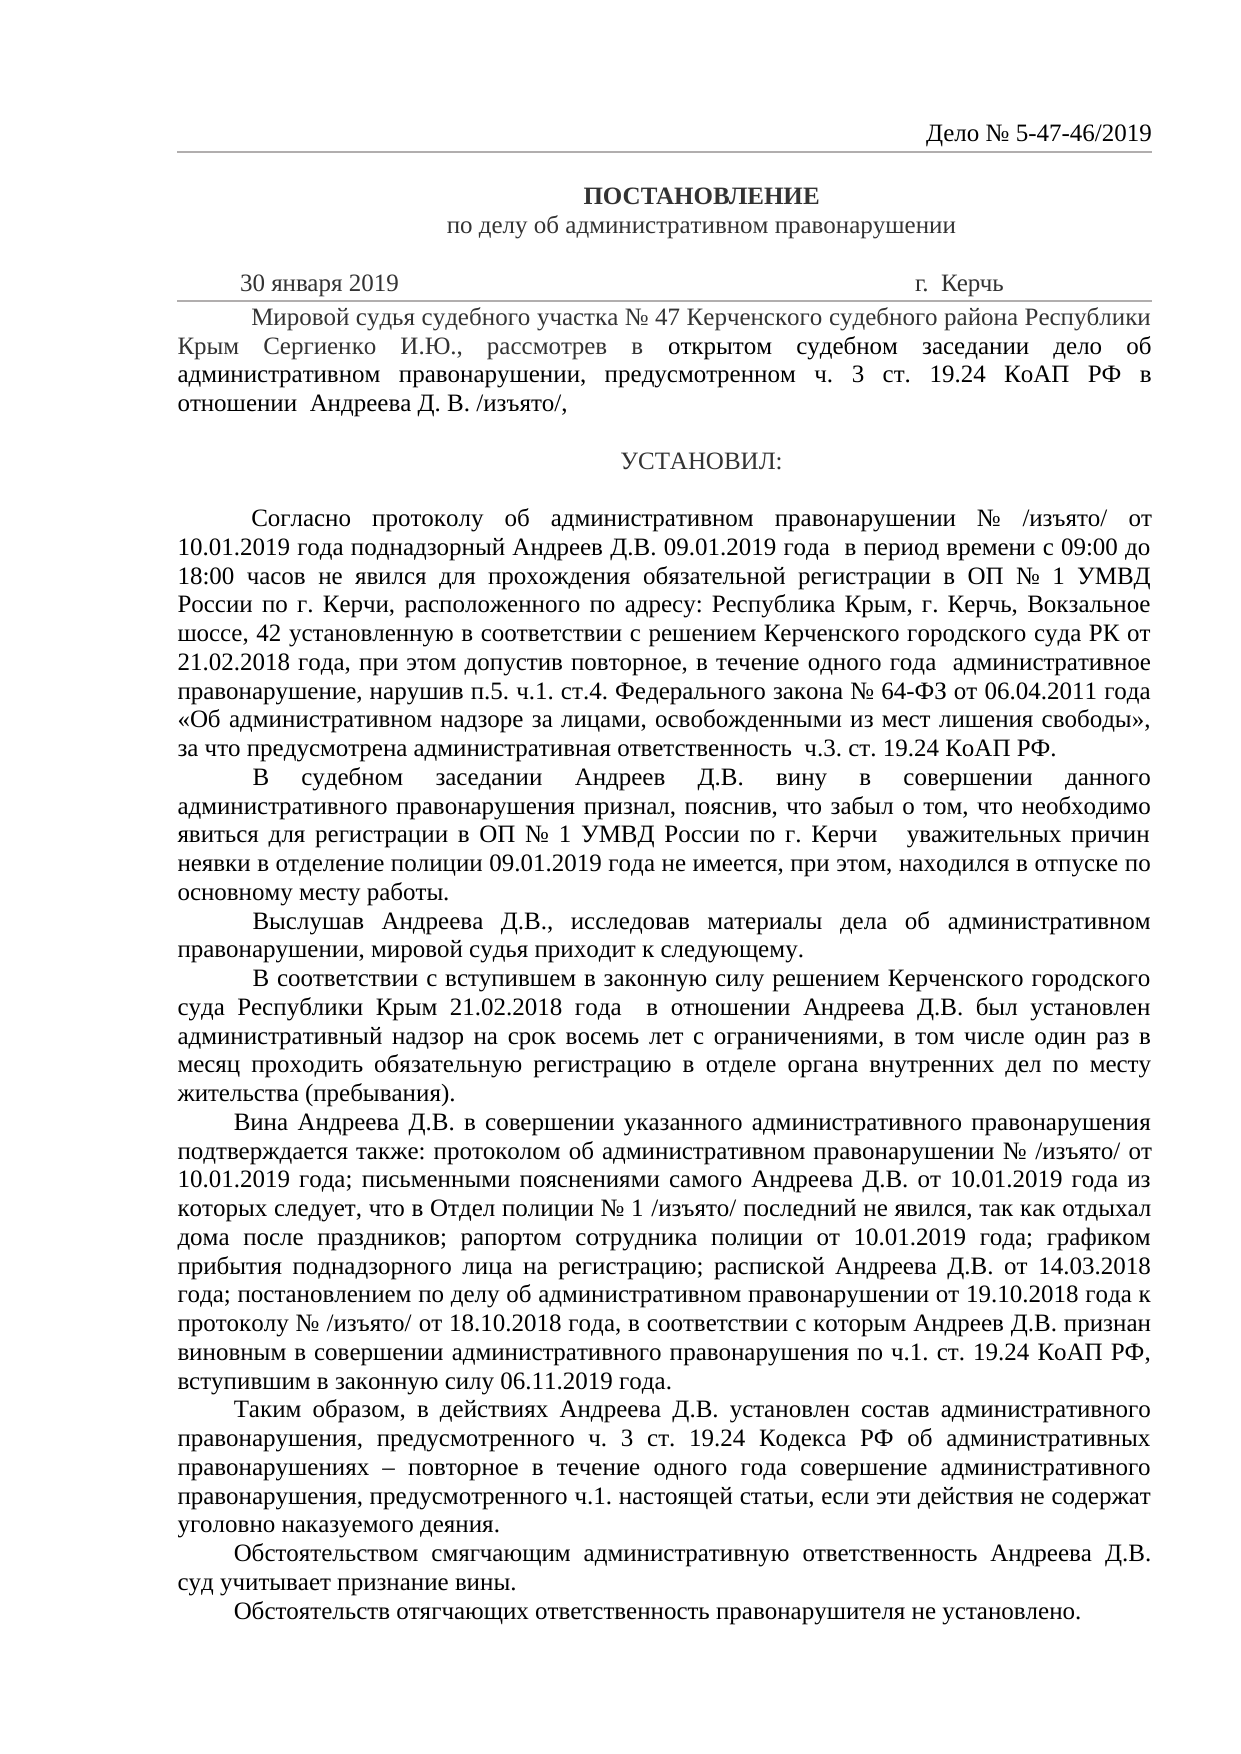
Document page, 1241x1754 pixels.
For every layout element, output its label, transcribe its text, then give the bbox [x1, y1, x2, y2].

text В соответствии с вступившем в законную силу решением Керченского городского суда Республики Крым 21.02.2018 года в отношении Андреева Д.В. был установлен административный надзор на срок восемь лет с ограничениями, в том числе один раз в месяц проходить обязательную регистрацию в отделе органа внутренних дел по месту жительства (пребывания). [177, 963, 1152, 1107]
text ПОСТАНОВЛЕНИЕ [177, 181, 1152, 210]
text Вина Андреева Д.В. в совершении указанного административного правонарушения подтверждается также: протоколом об административном правонарушении № /изъято/ от 10.01.2019 года; письменными пояснениями самого Андреева Д.В. от 10.01.2019 года из которых следует, что в Отдел полиции № 1 /изъято/ последний не явился, так как отдыхал дома после праздников; рапортом сотрудника полиции от 10.01.2019 года; графиком прибытия поднадзорного лица на регистрацию; распиской Андреева Д.В. от 14.03.2018 года; постановлением по делу об административном правонарушении от 19.10.2018 года к протоколу № /изъято/ от 18.10.2018 года, в соответствии с которым Андреев Д.В. признан виновным в совершении административного правонарушения по ч.1. ст. 19.24 КоАП РФ, вступившим в законную силу 06.11.2019 года. [177, 1107, 1152, 1394]
text В судебном заседании Андреев Д.В. вину в совершении данного административного правонарушения признал, пояснив, что забыл о том, что необходимо явиться для регистрации в ОП № 1 УМВД России по г. Керчи уважительных причин неявки в отделение полиции 09.01.2019 года не имеется, при этом, находился в отпуске по основному месту работы. [177, 762, 1152, 906]
text Таким образом, в действиях Андреева Д.В. установлен состав административного правонарушения, предусмотренного ч. 3 ст. 19.24 Кодекса РФ об административных правонарушениях – повторное в течение одного года совершение административного правонарушения, предусмотренного ч.1. настоящей статьи, если эти действия не содержат уголовно наказуемого деяния. [177, 1394, 1152, 1538]
text Мировой судья судебного участка № 47 Керченского судебного района Республики Крым Сергиенко И.Ю., рассмотрев в открытом судебном заседании дело об административном правонарушении, предусмотренном ч. 3 ст. 19.24 КоАП РФ в отношении Андреева Д. В. /изъято/, [177, 302, 1152, 417]
text по делу об административном правонарушении [177, 210, 1152, 239]
text Согласно протоколу об административном правонарушении № /изъято/ от 10.01.2019 года поднадзорный Андреев Д.В. 09.01.2019 года в период времени с 09:00 до 18:00 часов не явился для прохождения обязательной регистрации в ОП № 1 УМВД России по г. Керчи, расположенного по адресу: Республика Крым, г. Керчь, Вокзальное шоссе, 42 установленную в соответствии с решением Керченского городского суда РК от 21.02.2018 года, при этом допустив повторное, в течение одного года административное правонарушение, нарушив п.5. ч.1. ст.4. Федерального закона № 64-ФЗ от 06.04.2011 года «Об административном надзоре за лицами, освобожденными из мест лишения свободы», за что предусмотрена административная ответственность ч.3. ст. 19.24 КоАП РФ. [177, 503, 1152, 762]
text УСТАНОВИЛ: [177, 446, 1152, 474]
text Выслушав Андреева Д.В., исследовав материалы дела об административном правонарушении, мировой судья приходит к следующему. [177, 906, 1152, 963]
text Дело № 5-47-46/2019 [177, 118, 1152, 151]
text 30 января 2019 г. Керчь [177, 268, 1152, 300]
text Обстоятельств отягчающих ответственность правонарушителя не установлено. [177, 1596, 1152, 1624]
text Обстоятельством смягчающим административную ответственность Андреева Д.В. суд учитывает признание вины. [177, 1538, 1152, 1596]
